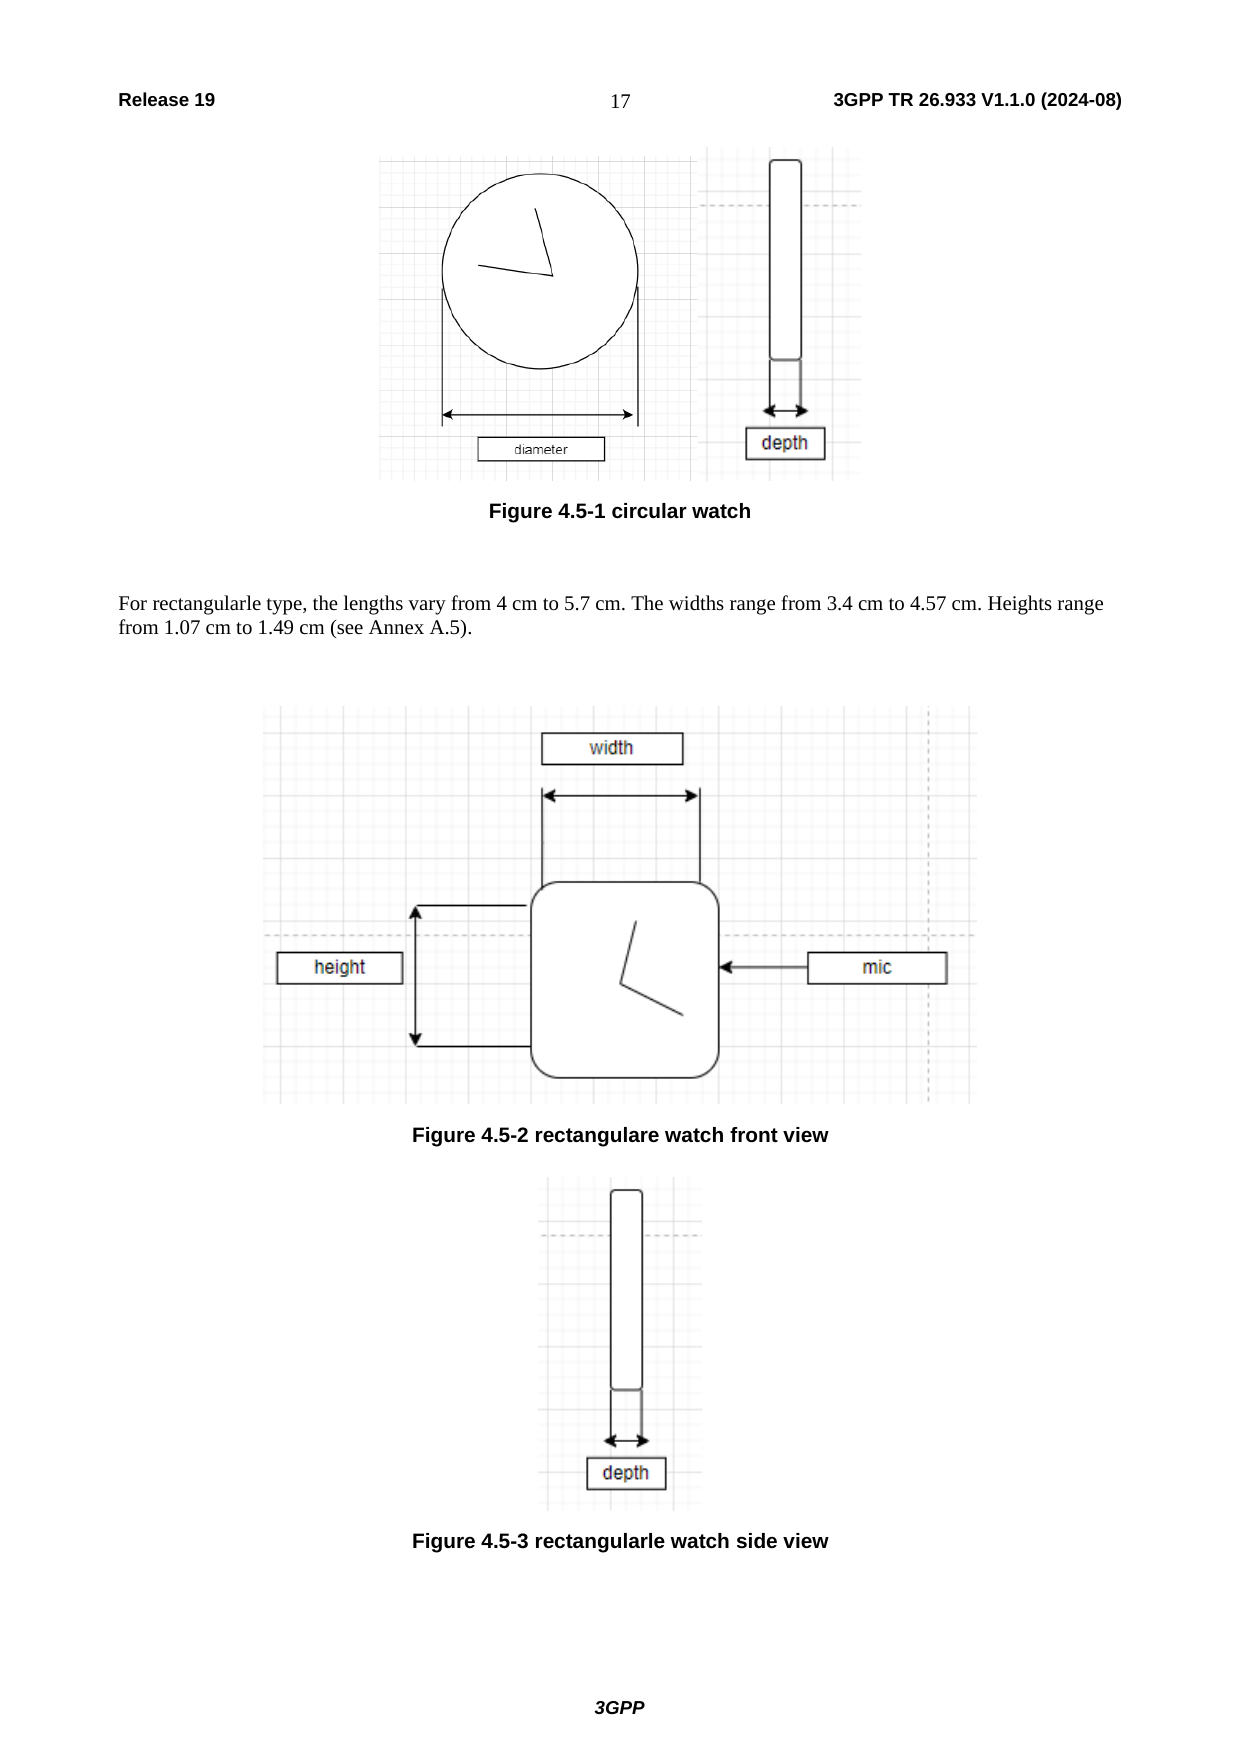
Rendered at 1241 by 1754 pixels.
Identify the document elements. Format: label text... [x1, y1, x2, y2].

text Figure 4.5-1 circular watch [118, 499, 1122, 523]
text Figure 4.5-3 rectang watch side view [118, 1529, 1122, 1553]
picture [378, 147, 862, 481]
picture [538, 1177, 703, 1511]
text Figure 4.5-2 rectangl watch front view [118, 1122, 1122, 1146]
picture [263, 706, 978, 1104]
text For rectang type, the lengths vary from 4 cm to 5.7 cm. The widths range from 3.4 cm to 4.57 cm. Heights range from 1.07 cm to 1.49 cm. [118, 591, 1122, 639]
